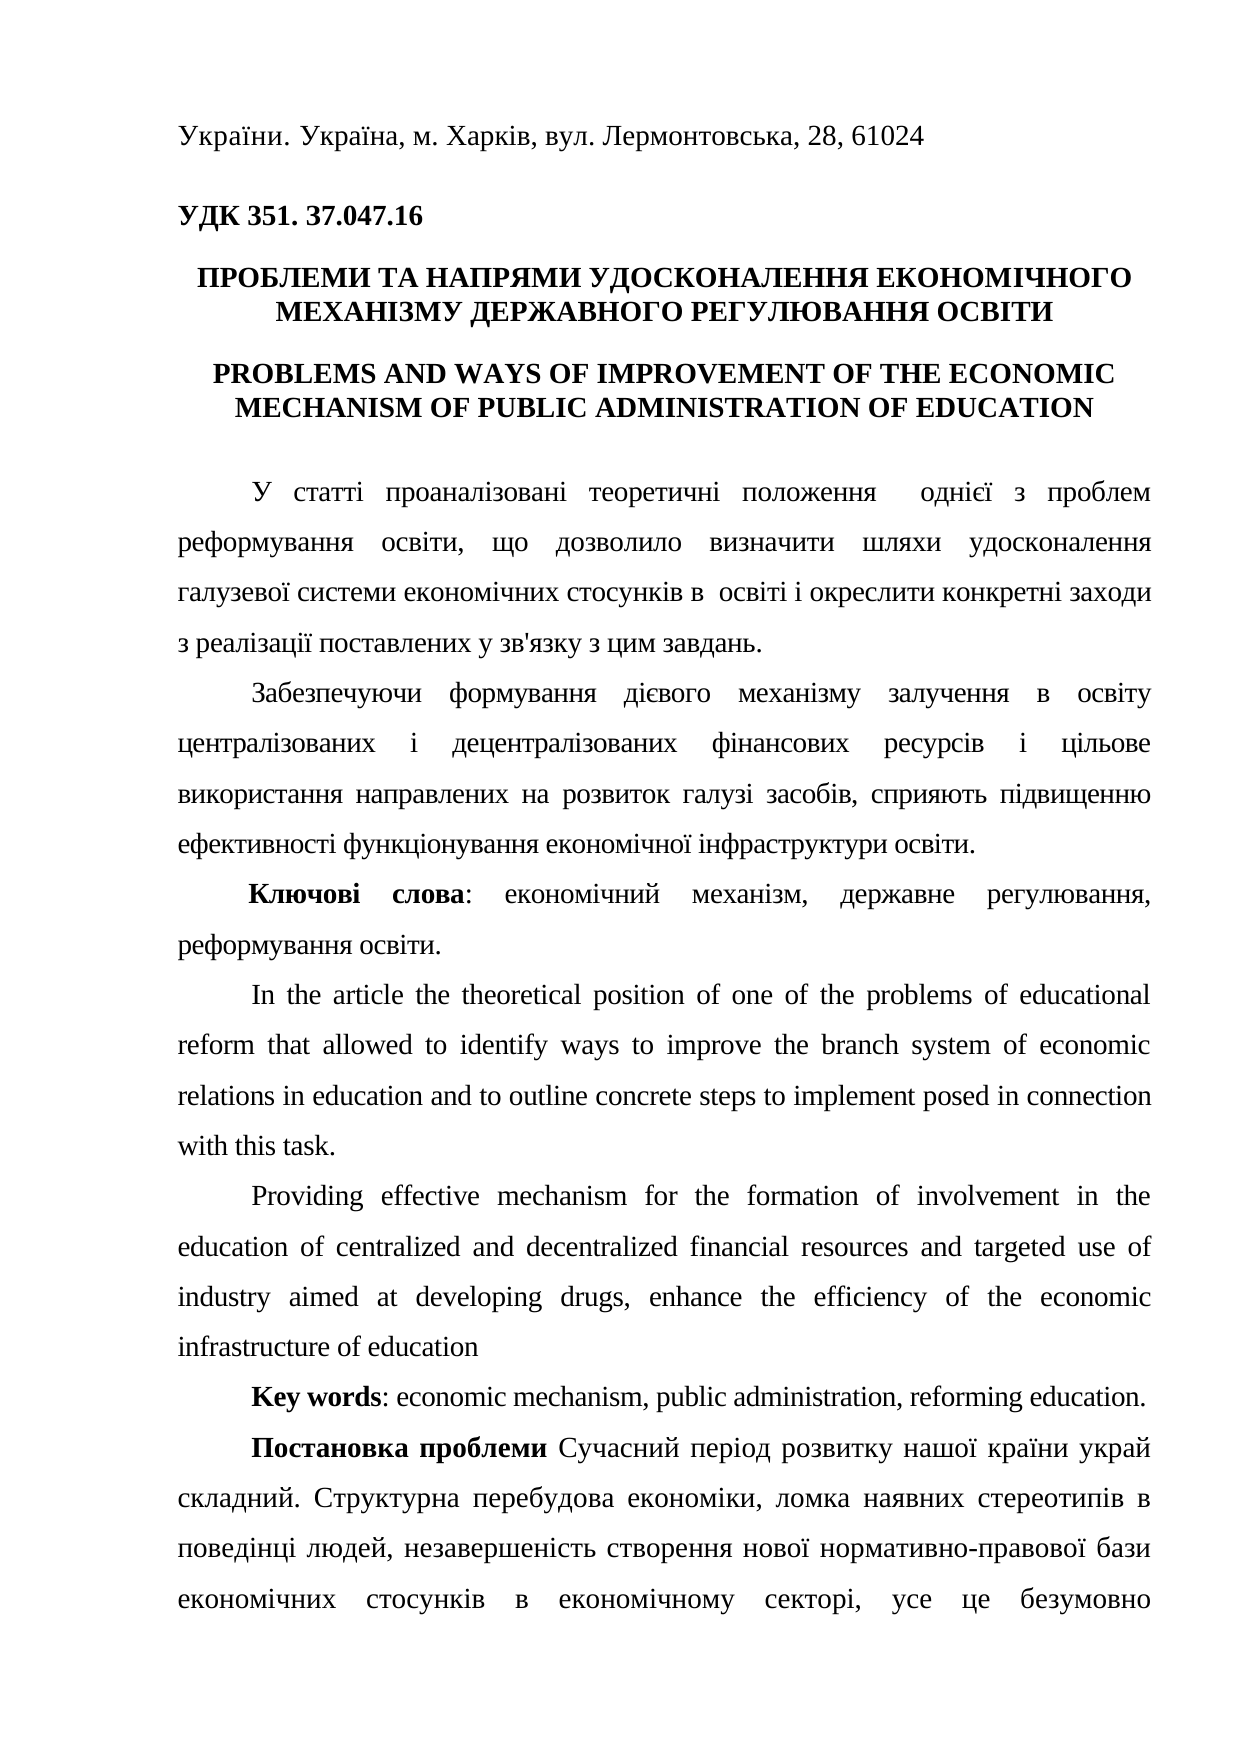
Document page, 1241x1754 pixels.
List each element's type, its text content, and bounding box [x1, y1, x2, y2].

text Key words: economic mechanism, public administration, reforming education. [177, 1379, 1152, 1413]
text Providing effective mechanism for the formation of involvement in the education of centralized and decentralized financial resources and targeted use of industry aimed at developing drugs, enhance the efficiency of the economic infrastructure of education [177, 1178, 1152, 1363]
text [177, 118, 1152, 152]
text PROBLEMS AND WAYS OF IMPROVEMENT OF THE ECONOMIC MECHANISM OF PUBLIC ADMINISTRATION OF EDUCATION [177, 357, 1152, 424]
text У статті проаналізовані теоретичні положення однієї з проблем реформування освіти, що дозволило визначити шляхи удосконалення галузевої системи економічних стосунків в освіті і окреслити конкретні заходи з реалізації поставлених у зв'язку з цим завдань. [177, 474, 1152, 658]
text ПРОБЛЕМИ ТА НАПРЯМИ УДОСКОНАЛЕННЯ ЕКОНОМІЧНОГО МЕХАНІЗМУ ДЕРЖАВНОГО РЕГУЛЮВАННЯ ОСВІТИ [177, 260, 1152, 327]
text Забезпечуючи формування дієвого механізму залучення в освіту централізованих і децентралізованих фінансових ресурсів і цільове використання направлених на розвиток галузі засобів, сприяють підвищенню ефективності функціонування економічної інфраструктури освіти. [177, 675, 1152, 860]
text УДК 351. З7.047.16 [177, 198, 1152, 231]
text Ключові слова: економічний механізм, державне регулювання, реформування освіти. [177, 876, 1152, 960]
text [177, 1430, 1152, 1614]
text In the article the theoretical position of one of the problems of educational reform that allowed to identify ways to improve the branch system of economic relations in education and to outline concrete steps to implement posed in connection with this task. [177, 977, 1152, 1162]
